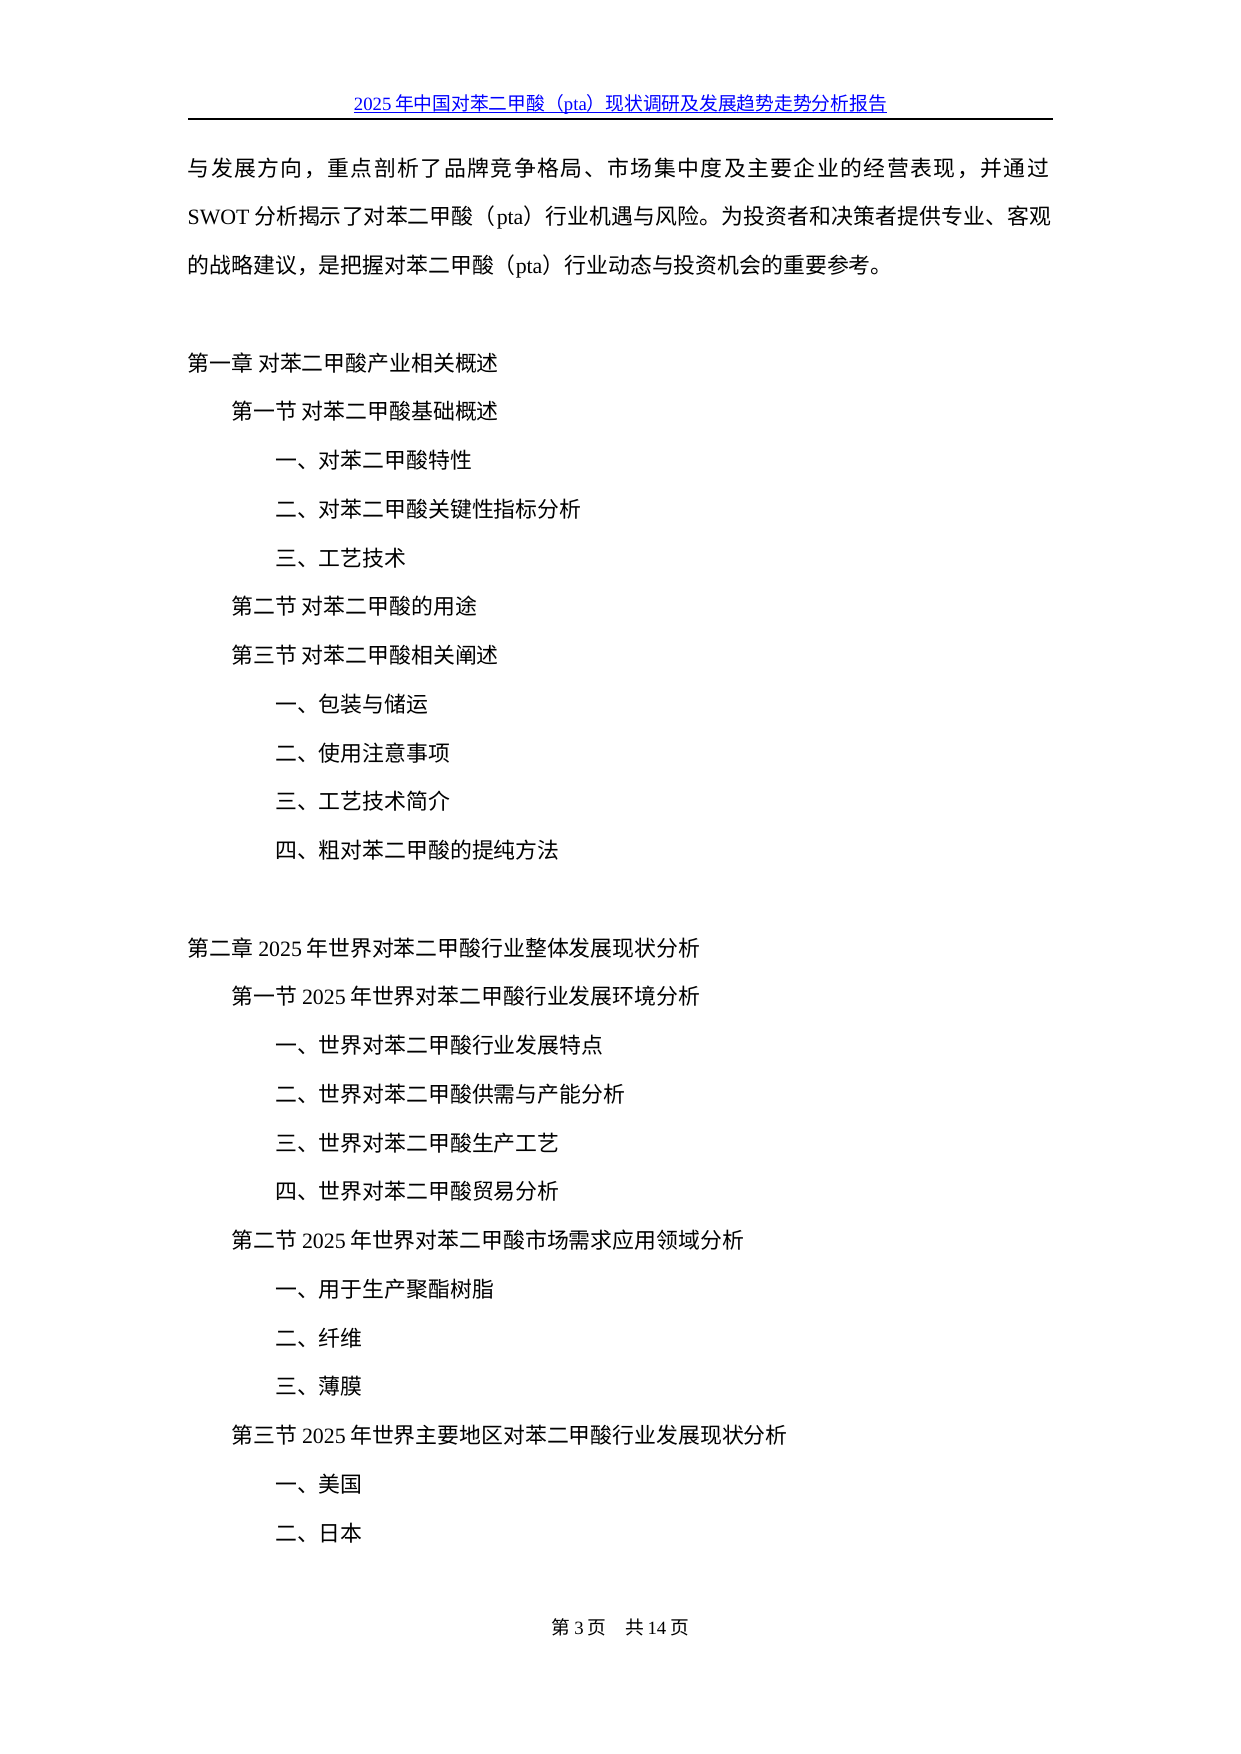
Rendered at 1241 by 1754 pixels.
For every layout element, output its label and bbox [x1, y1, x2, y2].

text [187, 150, 1053, 1548]
